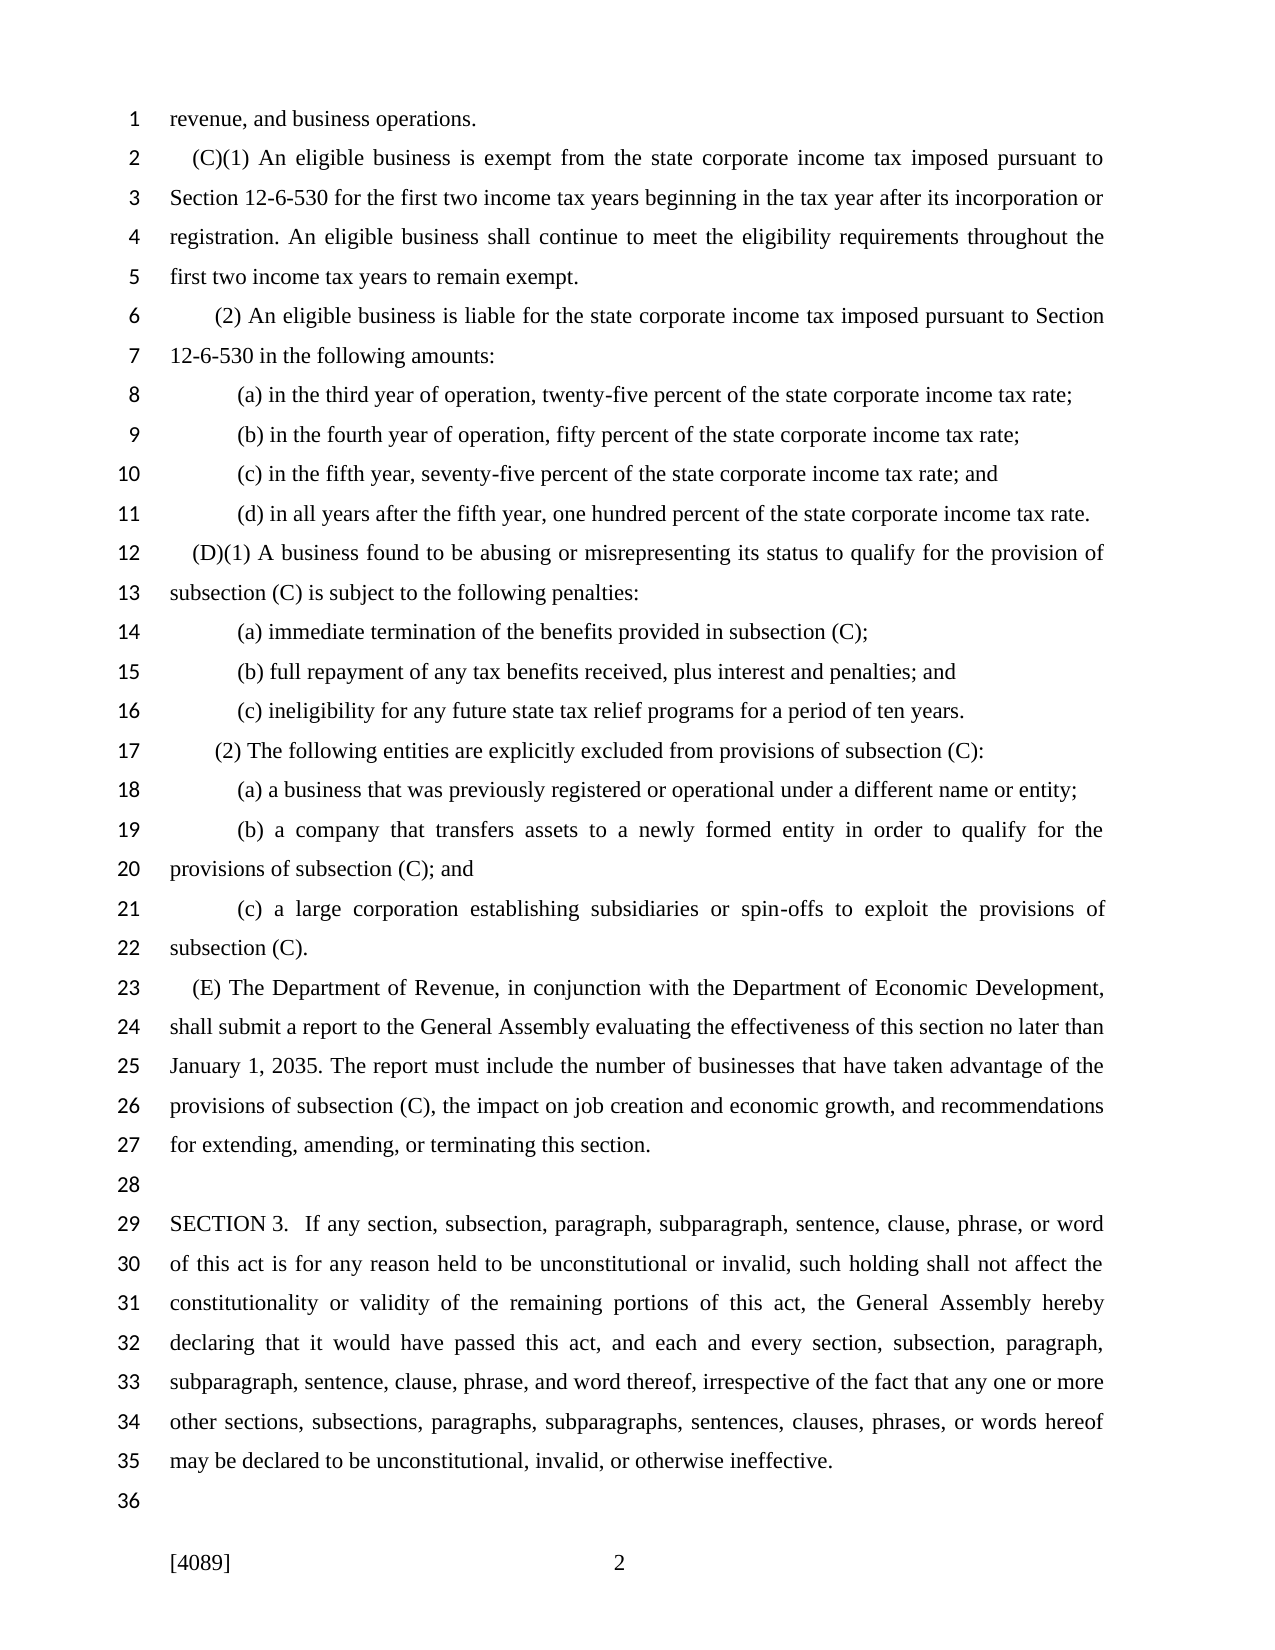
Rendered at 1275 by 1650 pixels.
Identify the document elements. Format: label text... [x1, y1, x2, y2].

text (2) The following entities are explicitly excluded from provisions of subsection (C): [169, 737, 1106, 763]
text (c) a large corporation establishing subsidiaries or spin‑offs to exploit the provisions of subsection (C). [169, 894, 1106, 960]
text (c) in the fifth year, seventy‑five percent of the state corporate income tax rate; and [169, 460, 1106, 487]
text (d) in all years after the fifth year, one hundred percent of the state corporate income tax rate. [169, 500, 1106, 526]
text (a) a business that was previously registered or operational under a different name or entity; [169, 776, 1106, 802]
text (c) ineligibility for any future state tax relief programs for a period of ten years. [169, 697, 1106, 723]
text (C)(1) An eligible business is exempt from the state corporate income tax imposed pursuant to Section 12‑6‑530 for the first two income tax years beginning in the tax year after its incorporation or registration. An eligible business shall continue to meet the eligibility requirements throughout the first two income tax years to remain exempt. [169, 144, 1106, 289]
text SECTION 3. If any section, subsection, paragraph, subparagraph, sentence, clause, phrase, or word of this act is for any reason held to be unconstitutional or invalid, such holding shall not affect the constitutionality or validity of the remaining portions of this act, the General Assembly hereby declaring that it would have passed this act, and each and every section, subsection, paragraph, subparagraph, sentence, clause, phrase, and word thereof, irrespective of the fact that any one or more other sections, subsections, paragraphs, subparagraphs, sentences, clauses, phrases, or words hereof may be declared to be unconstitutional, invalid, or otherwise ineffective. [169, 1210, 1106, 1474]
text (b) full repayment of any tax benefits received, plus interest and penalties; and [169, 658, 1106, 684]
text (E) The Department of Revenue, in conjunction with the Department of Economic Development, shall submit a report to the General Assembly evaluating the effectiveness of this section no later than January 1, 2035. The report must include the number of businesses that have taken advantage of the provisions of subsection (C), the impact on job creation and economic growth, and recommendations for extending, amending, or terminating this section. [169, 973, 1106, 1158]
text (a) immediate termination of the benefits provided in subsection (C); [169, 618, 1106, 644]
text (D)(1) A business found to be abusing or misrepresenting its status to qualify for the provision of subsection (C) is subject to the following penalties: [169, 539, 1106, 605]
text (b) in the fourth year of operation, fifty percent of the state corporate income tax rate; [169, 421, 1106, 447]
text (2) An eligible business is liable for the state corporate income tax imposed pursuant to Section 12‑6‑530 in the following amounts: [169, 302, 1106, 368]
text (b) a company that transfers assets to a newly formed entity in order to qualify for the provisions of subsection (C); and [169, 816, 1106, 881]
text (a) in the third year of operation, twenty‑five percent of the state corporate income tax rate; [169, 381, 1106, 408]
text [169, 105, 1106, 131]
